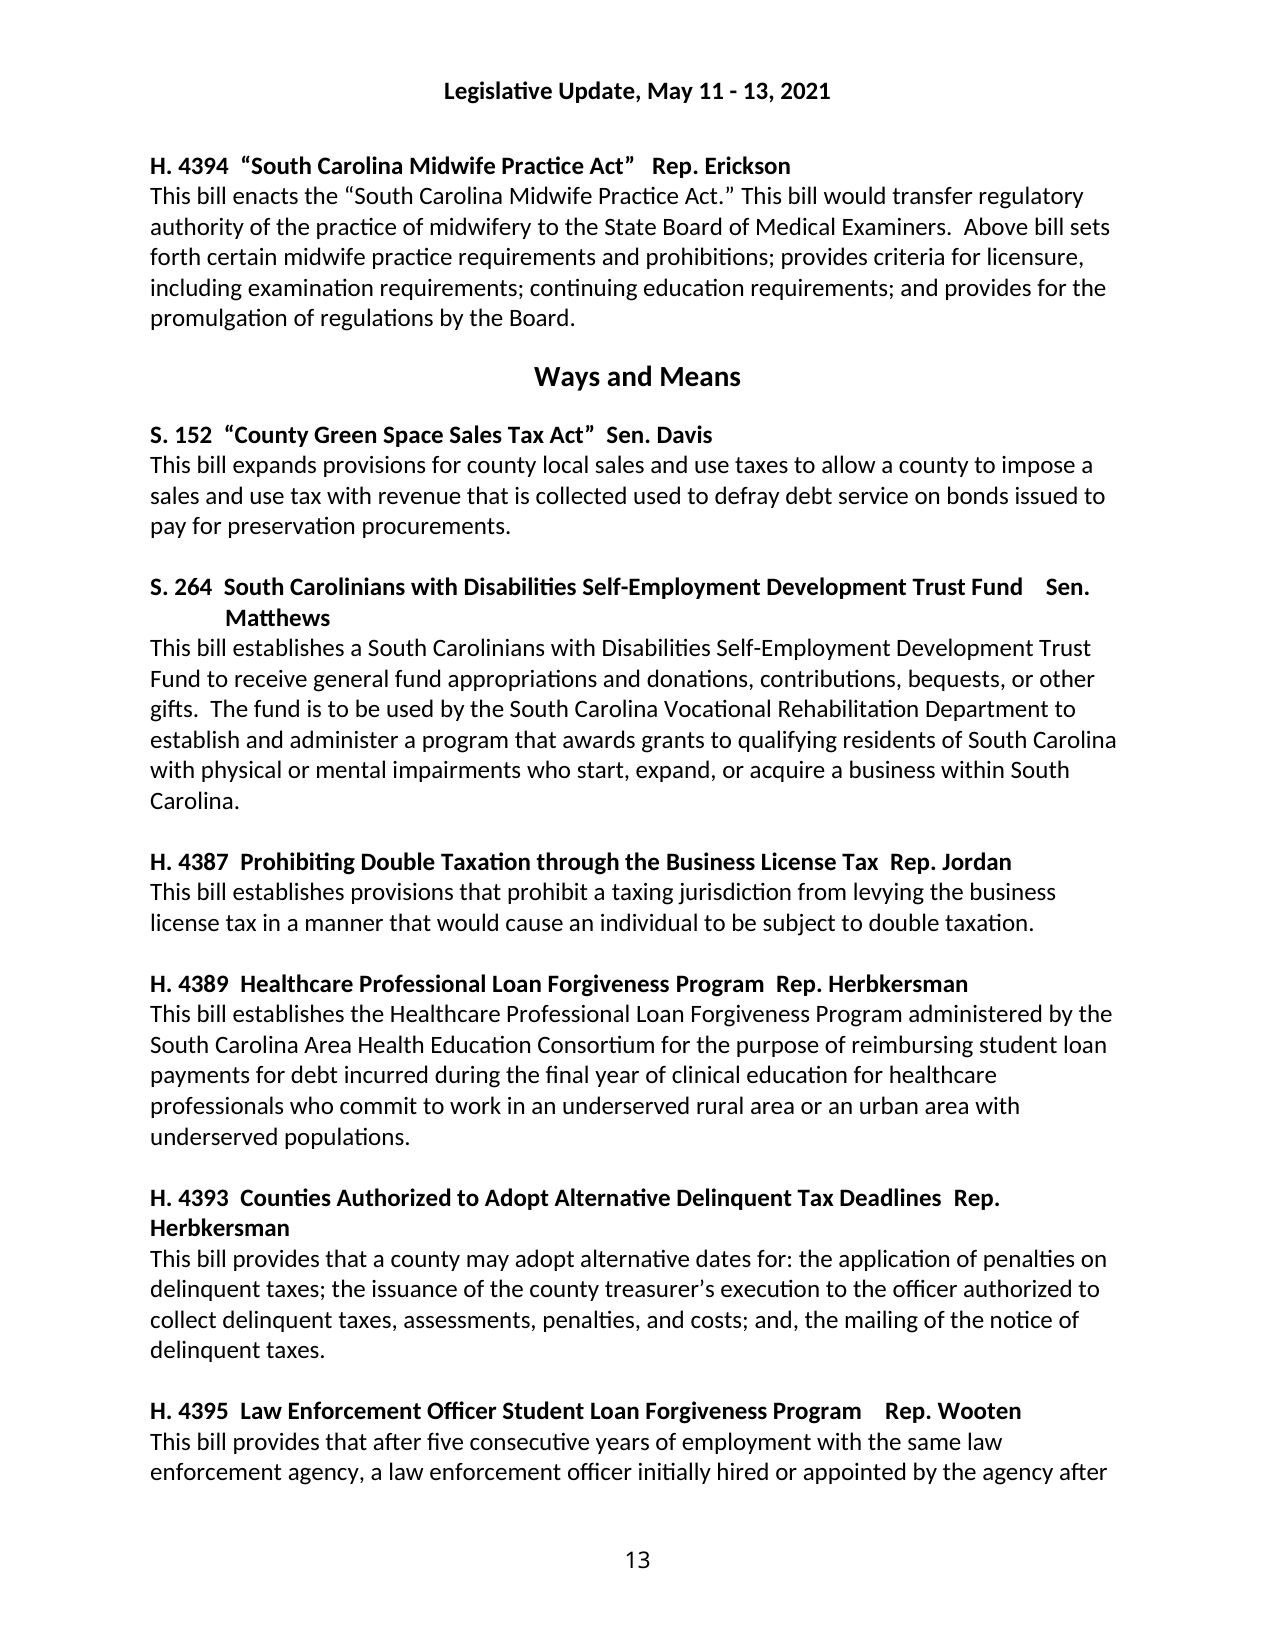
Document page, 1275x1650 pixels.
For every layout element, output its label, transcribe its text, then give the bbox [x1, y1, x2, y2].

text H. 4389 Healthcare Professional Loan Forgiveness Program Rep. Herbkersman [150, 968, 1125, 999]
text This bill provides that a county may adopt alternative dates for: the application of penalties on delinquent taxes; the issuance of the county treasurer’s execution to the officer authorized to collect delinquent taxes, assessments, penalties, and costs; and, the mailing of the notice of delinquent taxes. [150, 1243, 1125, 1365]
text H. 4393 Counties Authorized to Adopt Alternative Delinquent Tax Deadlines Rep. Herbkersman [150, 1182, 1125, 1243]
text H. 4394 “South Carolina Midwife Practice Act” Rep. Erickson [150, 150, 1125, 181]
text This bill establishes the Healthcare Professional Loan Forgiveness Program administered by the South Carolina Area Health Education Consortium for the purpose of reimbursing student loan payments for debt incurred during the final year of clinical education for healthcare professionals who commit to work in an underserved rural area or an urban area with underserved populations. [150, 999, 1125, 1151]
text This bill enacts the “South Carolina Midwife Practice Act.” This bill would transfer regulatory authority of the practice of midwifery to the State Board of Medical Examiners. Above bill sets forth certain midwife practice requirements and prohibitions; provides criteria for licensure, including examination requirements; continuing education requirements; and provides for the promulgation of regulations by the Board. [150, 181, 1125, 333]
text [150, 1426, 1125, 1487]
text S. 152 “County Green Space Sales Tax Act” Sen. Davis [150, 419, 1125, 449]
text This bill establishes a South Carolinians with Disabilities Self-Employment Development Trust Fund to receive general fund appropriations and donations, contributions, bequests, or other gifts. The fund is to be used by the South Carolina Vocational Rehabilitation Department to establish and administer a program that awards grants to qualifying residents of South Carolina with physical or mental impairments who start, expand, or acquire a business within South Carolina. [150, 632, 1125, 816]
text This bill expands provisions for county local sales and use taxes to allow a county to impose a sales and use tax with revenue that is collected used to defray debt service on bonds issued to pay for preservation procurements. [150, 449, 1125, 541]
text Ways and Means [150, 358, 1125, 394]
text H. 4387 Prohibiting Double Taxation through the Business License Tax Rep. Jordan [150, 846, 1125, 877]
text S. 264 South Carolinians with Disabilities Self-Employment Development Trust Fund Sen. Matthews [150, 571, 1125, 632]
text H. 4395 Law Enforcement Officer Student Loan Forgiveness Program Rep. Wooten [150, 1395, 1125, 1426]
text This bill establishes provisions that prohibit a taxing jurisdiction from levying the business license tax in a manner that would cause an individual to be subject to double taxation. [150, 877, 1125, 938]
